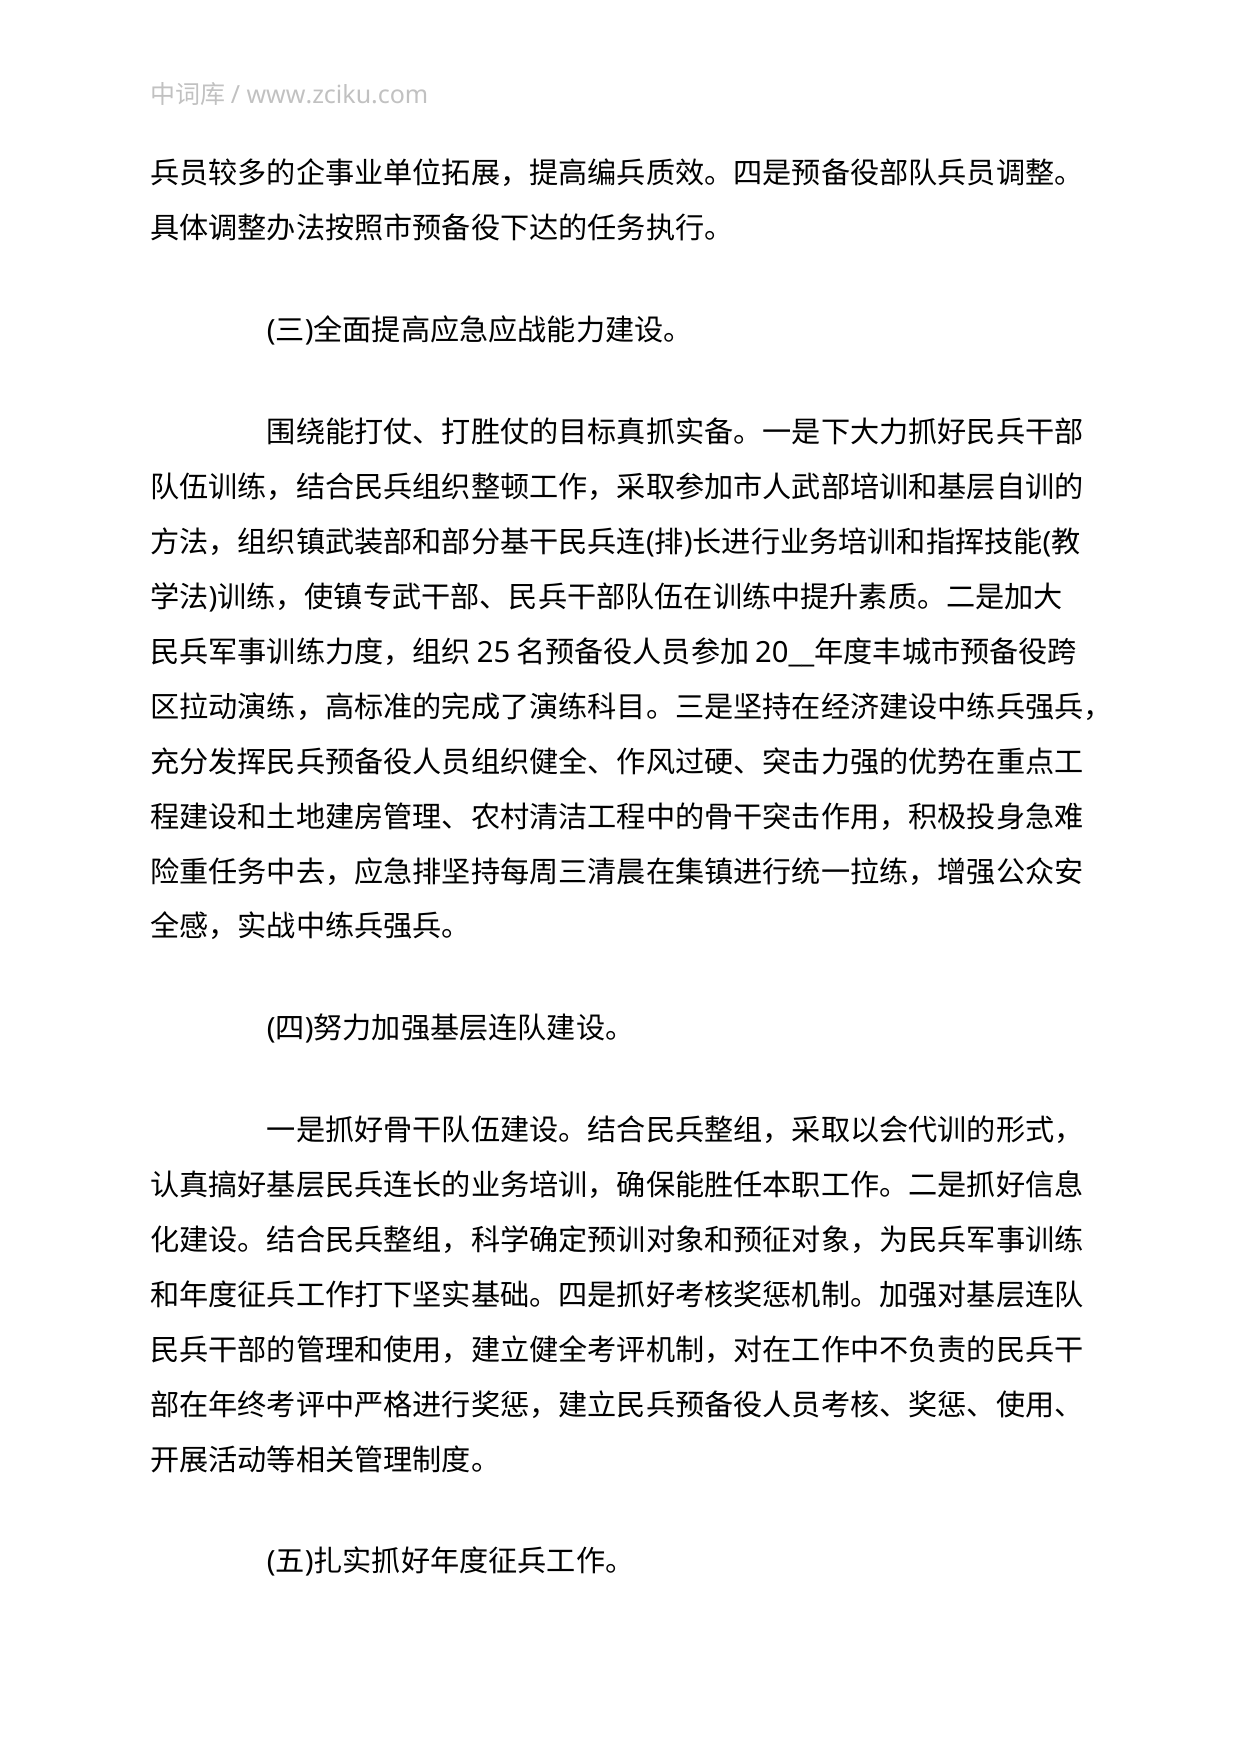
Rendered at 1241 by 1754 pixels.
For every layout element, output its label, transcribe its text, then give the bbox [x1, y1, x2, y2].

text 围绕能打仗、打胜仗的目标真抓实备。一是下大力抓好民兵干部队伍训练，结合民兵组织整顿工作，采取参加市人武部培训和基层自训的方法，组织镇武装部和部分基干民兵连(排)长进行业务培训和指挥技能(教学法)训练，使镇专武干部、民兵干部队伍在训练中提升素质。二是加大民兵军事训练力度，组织25名预备役人员参加20__年度丰城市预备役跨区拉动演练，高标准的完成了演练科目。三是坚持在经济建设中练兵强兵，充分发挥民兵预备役人员组织健全、作风过硬、突击力强的优势在重点工程建设和土地建房管理、农村清洁工程中的骨干突击作用，积极投身急难险重任务中去，应急排坚持每周三清晨在集镇进行统一拉练，增强公众安全感，实战中练兵强兵。 [150, 409, 1090, 945]
text 一是抓好骨干队伍建设。结合民兵整组，采取以会代训的形式，认真搞好基层民兵连长的业务培训，确保能胜任本职工作。二是抓好信息化建设。结合民兵整组，科学确定预训对象和预征对象，为民兵军事训练和年度征兵工作打下坚实基础。四是抓好考核奖惩机制。加强对基层连队民兵干部的管理和使用，建立健全考评机制，对在工作中不负责的民兵干部在年终考评中严格进行奖惩，建立民兵预备役人员考核、奖惩、使用、开展活动等相关管理制度。 [150, 1107, 1090, 1478]
text (五)扎实抓好年度征兵工作。 [150, 1538, 1090, 1580]
text (四)努力加强基层连队建设。 [150, 1005, 1090, 1047]
text (三)全面提高应急应战能力建设。 [150, 307, 1090, 349]
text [150, 150, 1090, 247]
